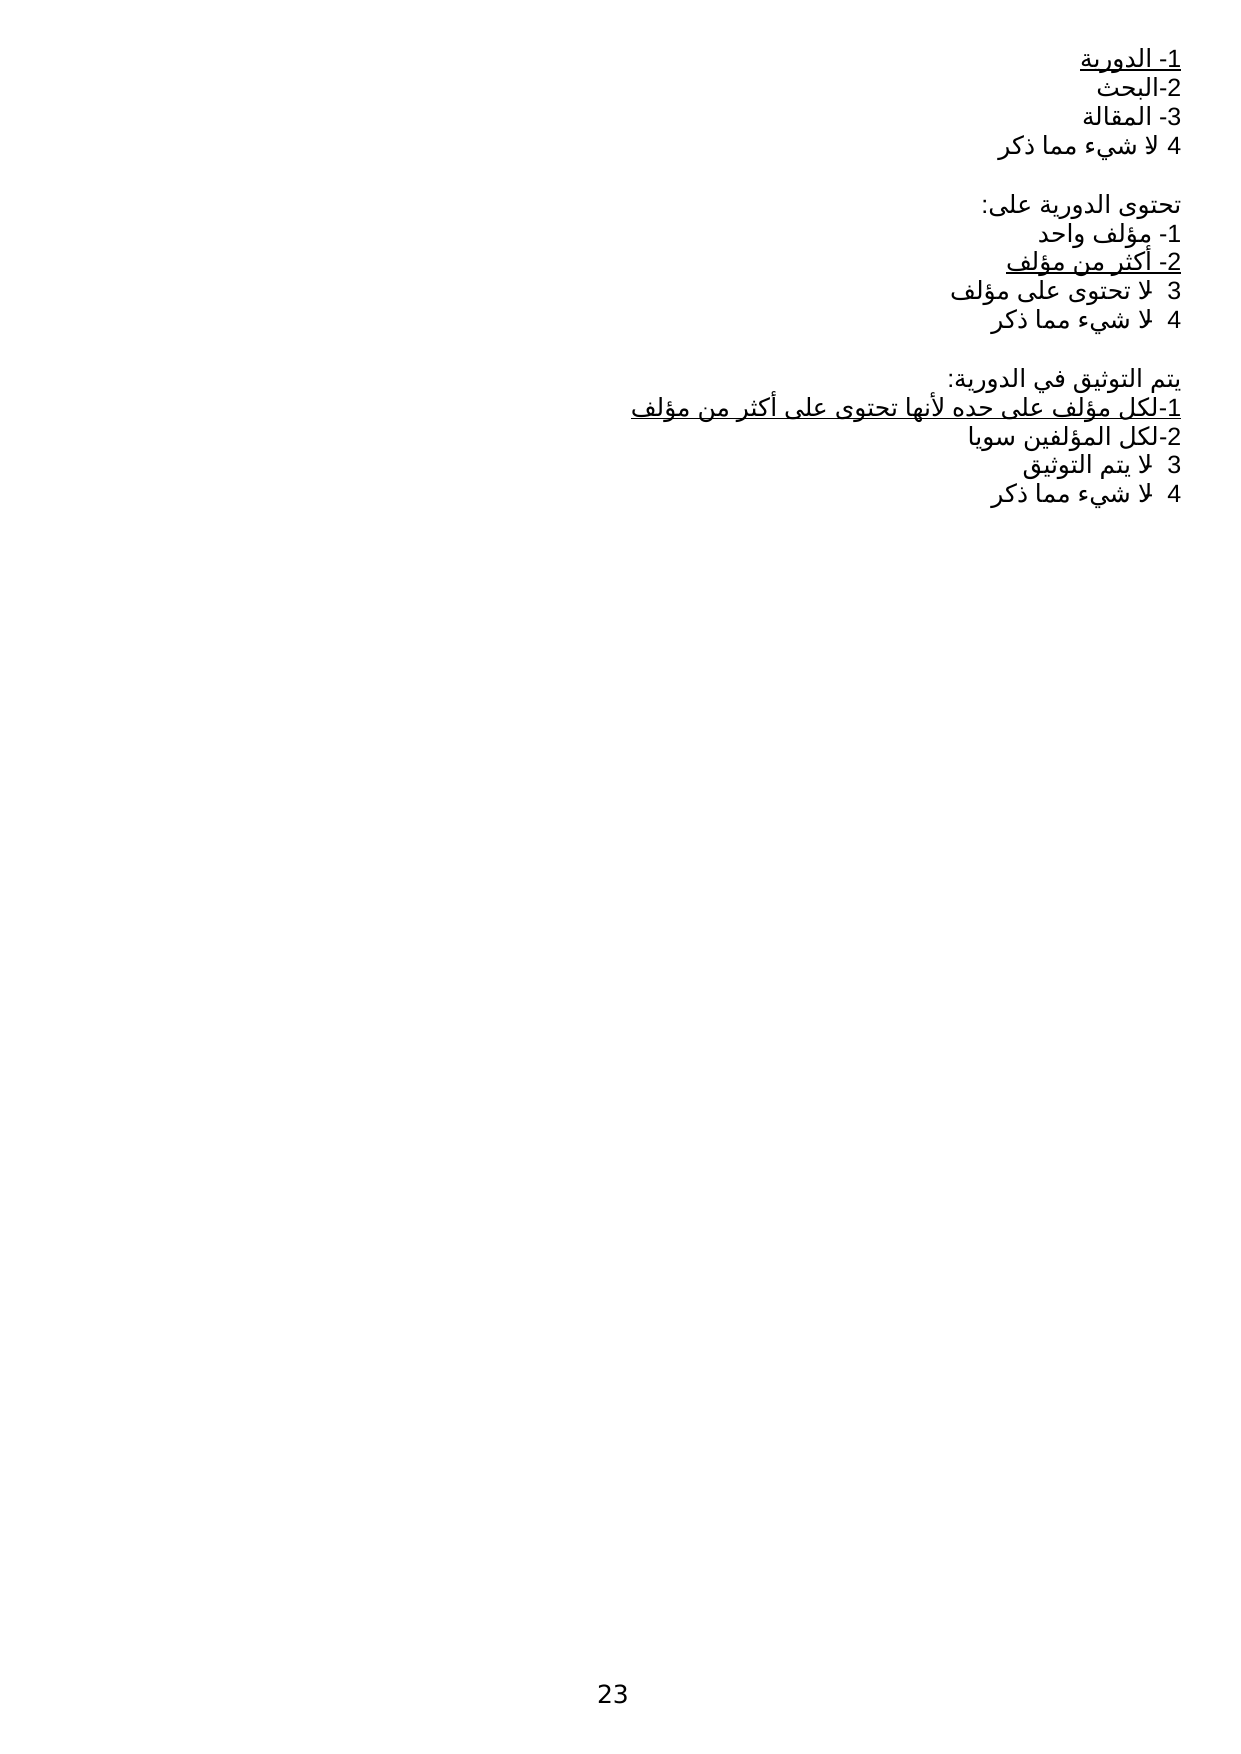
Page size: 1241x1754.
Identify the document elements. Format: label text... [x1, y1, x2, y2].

text 1-لكل مؤلف على حده لأنها تحتوى على أكثر من مؤلف 2-لكل المؤلفين سويا 3- لا يتم التوثيق 4- لا شيء مما ذكر [44, 393, 1181, 508]
text 1- الدورية 2-البحث 3- المقالة 4-لا شيء مما ذكر [44, 44, 1181, 159]
text يتم التوثيق في الدورية: [44, 364, 1181, 393]
text تحتوى الدورية على: 1- مؤلف واحد 2- أكثر من مؤلف 3- لا تحتوى على مؤلف 4- لا شيء مما ذكر [44, 190, 1181, 334]
